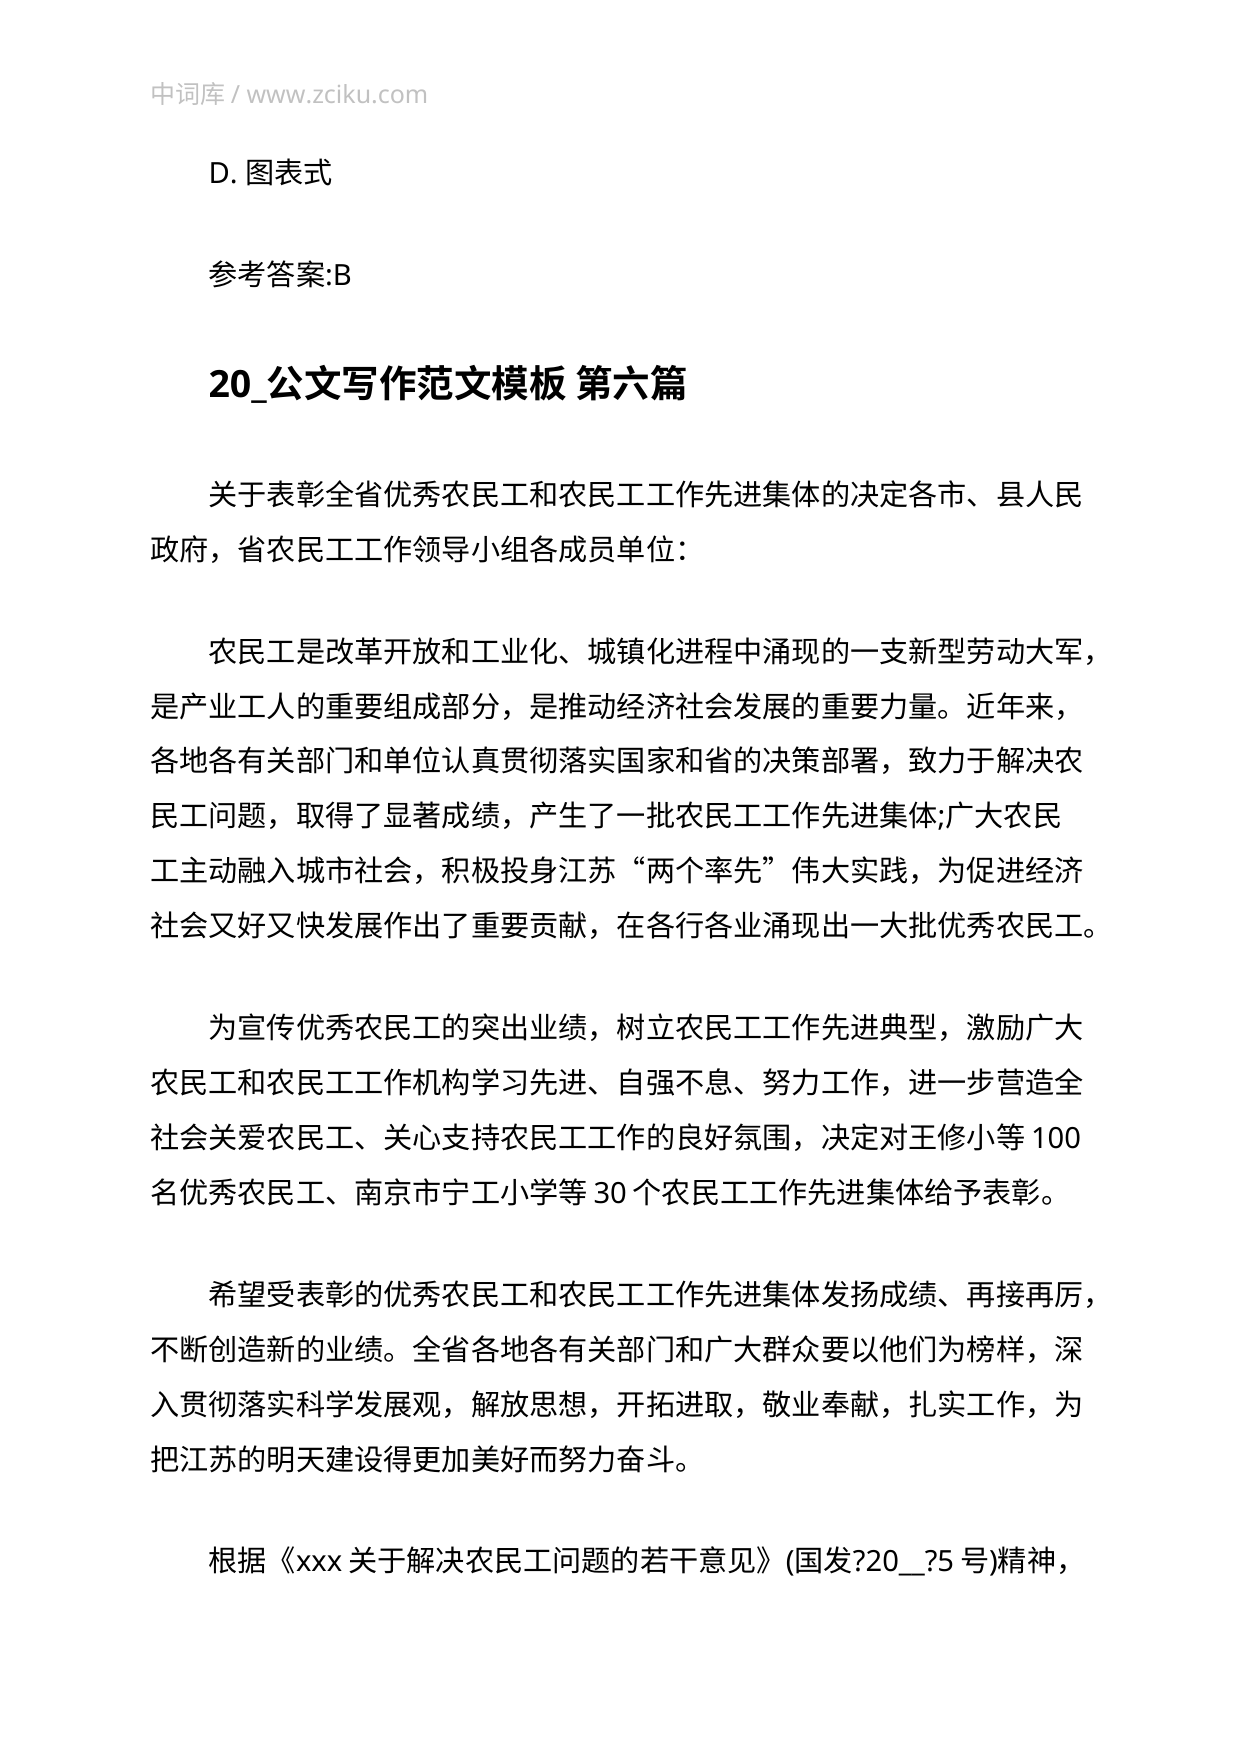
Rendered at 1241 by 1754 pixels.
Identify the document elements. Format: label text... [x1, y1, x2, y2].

text 农民工是改革开放和工业化、城镇化进程中涌现的一支新型劳动大军，是产业工人的重要组成部分，是推动经济社会发展的重要力量。近年来，各地各有关部门和单位认真贯彻落实国家和省的决策部署，致力于解决农民工问题，取得了显著成绩，产生了一批农民工工作先进集体;广大农民工主动融入城市社会，积极投身江苏“两个率先”伟大实践，为促进经济社会又好又快发展作出了重要贡献，在各行各业涌现出一大批优秀农民工。 [150, 628, 1090, 945]
text 希望受表彰的优秀农民工和农民工工作先进集体发扬成绩、再接再厉，不断创造新的业绩。全省各地各有关部门和广大群众要以他们为榜样，深入贯彻落实科学发展观，解放思想，开拓进取，敬业奉献，扎实工作，为把江苏的明天建设得更加美好而努力奋斗。 [150, 1271, 1090, 1478]
text 参考答案:B [150, 252, 1090, 294]
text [150, 1538, 1090, 1580]
text 20_公文写作范文模板 第六篇 [150, 354, 1090, 408]
text 为宣传优秀农民工的突出业绩，树立农民工工作先进典型，激励广大农民工和农民工工作机构学习先进、自强不息、努力工作，进一步营造全社会关爱农民工、关心支持农民工工作的良好氛围，决定对王修小等100名优秀农民工、南京市宁工小学等30个农民工工作先进集体给予表彰。 [150, 1004, 1090, 1212]
text 关于表彰全省优秀农民工和农民工工作先进集体的决定各市、县人民政府，省农民工工作领导小组各成员单位： [150, 472, 1090, 569]
text D. 图表式 [150, 150, 1090, 192]
